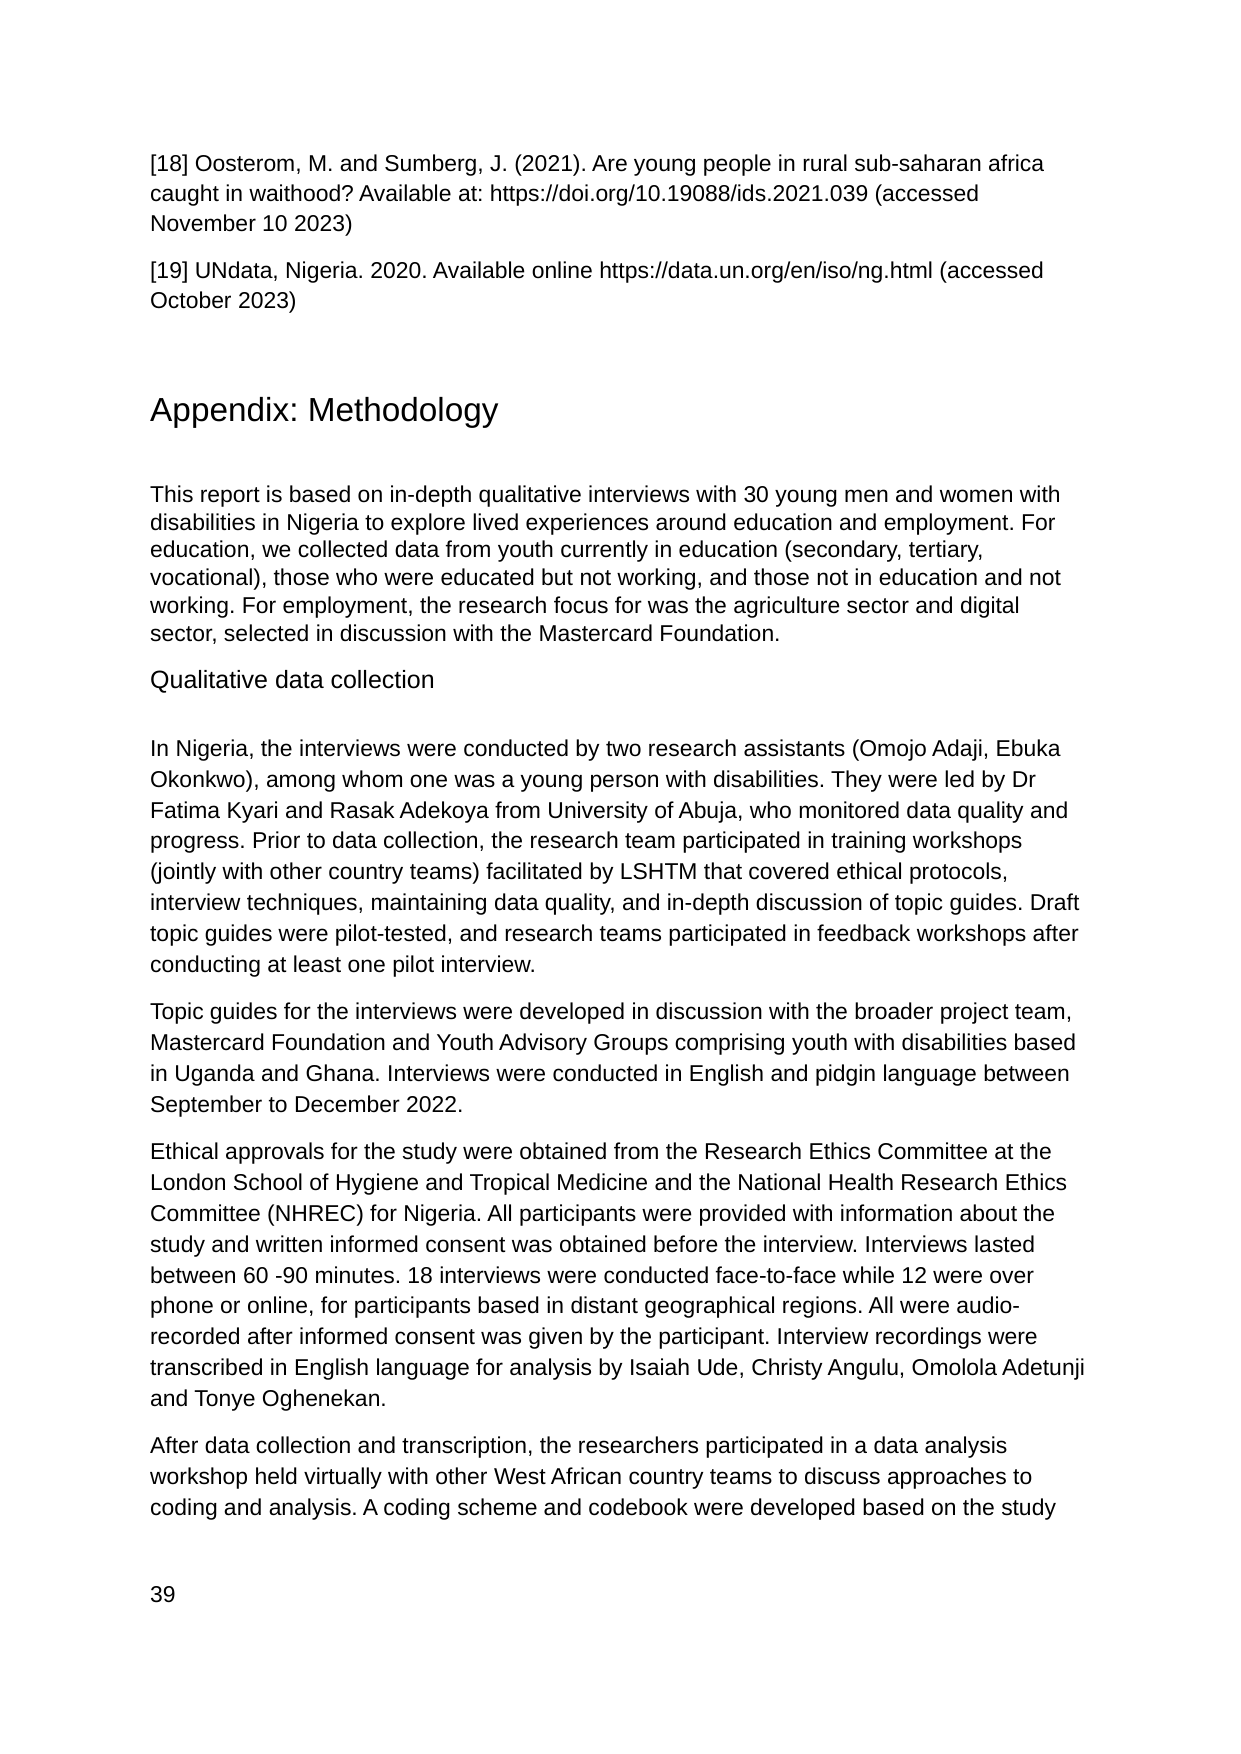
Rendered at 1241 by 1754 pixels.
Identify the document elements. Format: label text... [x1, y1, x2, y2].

text Topic guides for the interviews were developed in discussion with the broader project team, Mastercard Foundation and Youth Advisory Groups comprising youth with disabilities based in Uganda and Ghana. Interviews were conducted in English and pidgin language between September to December 2022. [150, 998, 1090, 1117]
text In Nigeria, the interviews were conducted by two research assistants (Omojo Adaji, Ebuka Okonkwo), among whom one was a young person with disabilities. They were led by Dr Fatima Kyari and Rasak Adekoya from University of Abuja, who monitored data quality and progress. Prior to data collection, the research team participated in training workshops (jointly with other country teams) facilitated by LSHTM that covered ethical protocols, interview techniques, maintaining data quality, and in-depth discussion of topic guides. Draft topic guides were pilot-tested, and research teams participated in feedback workshops after conducting at least one pilot interview. [150, 704, 1090, 977]
subtitle Appendix: Methodology [150, 389, 1090, 428]
text Ethical approvals for the study were obtained from the Research Ethics Committee at the London School of Hygiene and Tropical Medicine and the National Health Research Ethics Committee (NHREC) for Nigeria. All participants were provided with information about the study and written informed consent was obtained before the interview. Interviews lasted between 60 -90 minutes. 18 interviews were conducted face-to-face while 12 were over phone or online, for participants based in distant geographical regions. All were audio-recorded after informed consent was given by the participant. Interview recordings were transcribed in English language for analysis by Isaiah Ude, Christy Angulu, Omolola Adetunji and Tonye Oghenekan. [150, 1138, 1090, 1411]
text This report is based on in-depth qualitative interviews with 30 young men and women with disabilities in Nigeria to explore lived experiences around education and employment. For education, we collected data from youth currently in education (secondary, tertiary, vocational), those who were educated but not working, and those not in education and not working. For employment, the research focus for was the agriculture sector and digital sector, selected in discussion with the Mastercard Foundation. [150, 481, 1090, 647]
subtitle Qualitative data collection [150, 665, 1090, 693]
text [19] UNdata, Nigeria. 2020. Available online https://data.un.org/en/iso/ng.html (accessed October 2023) [150, 257, 1090, 314]
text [150, 1432, 1090, 1520]
text [18] Oosterom, M. and Sumberg, J. (2021). Are young people in rural sub-saharan africa caught in waithood? Available at: https://doi.org/10.19088/ids.2021.039 (accessed November 10 2023) [150, 150, 1090, 237]
